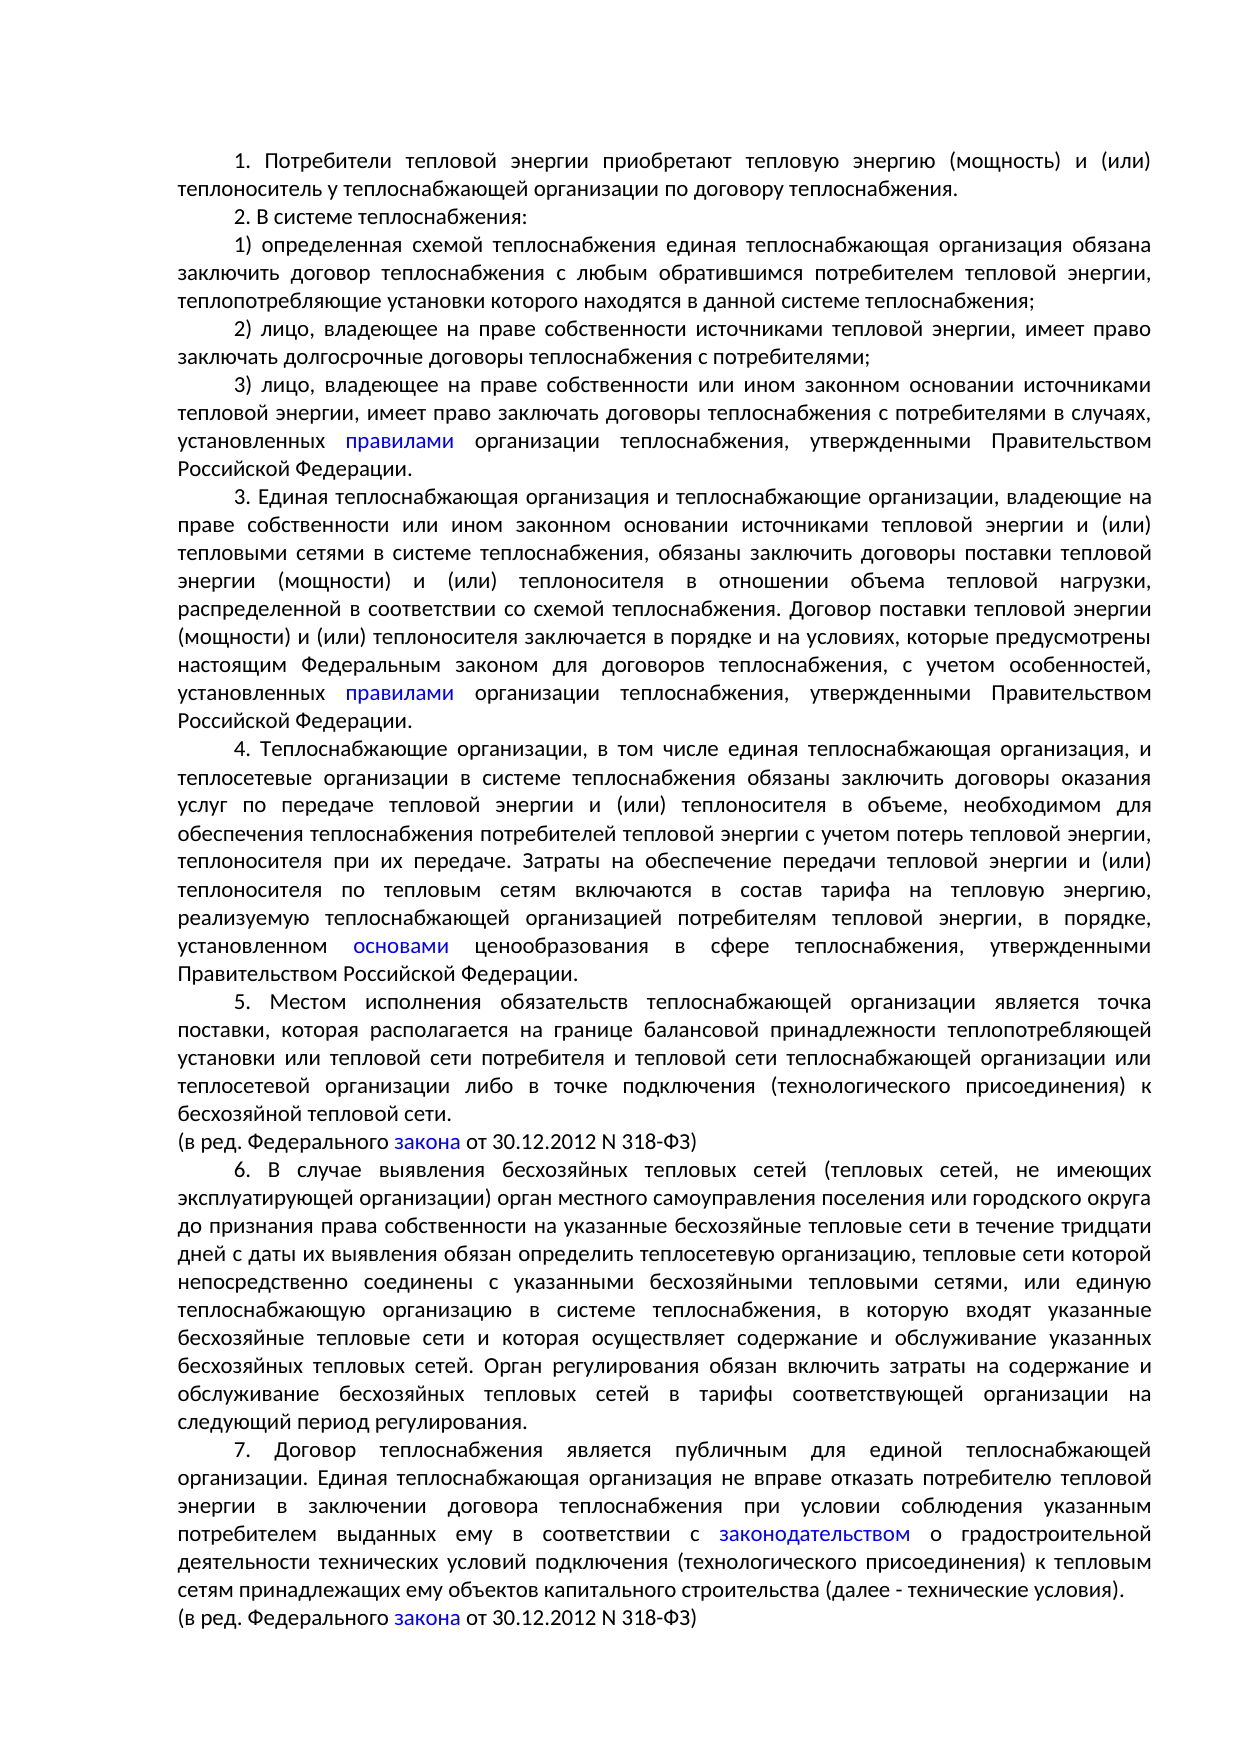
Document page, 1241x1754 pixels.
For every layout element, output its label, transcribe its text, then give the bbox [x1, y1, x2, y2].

text 2) лицо, владеющее на праве собственности источниками тепловой энергии, имеет право заключать долгосрочные договоры теплоснабжения с потребителями; [177, 314, 1152, 370]
text 1. Потребители тепловой энергии приобретают тепловую энергию (мощность) и (или) теплоноситель у теплоснабжающей организации по договору теплоснабжения. [177, 146, 1152, 202]
text 7. Договор теплоснабжения является публичным для единой теплоснабжающей организации. Единая теплоснабжающая организация не вправе отказать потребителю тепловой энергии в заключении договора теплоснабжения при условии соблюдения указанным потребителем выданных ему в соответствии с законодательством о градостроительной деятельности технических условий подключения (технологического присоединения) к тепловым сетям принадлежащих ему объектов капитального строительства (далее - технические условия). [177, 1435, 1152, 1603]
text 5. Местом исполнения обязательств теплоснабжающей организации является точка поставки, которая располагается на границе балансовой принадлежности теплопотребляющей установки или тепловой сети потребителя и тепловой сети теплоснабжающей организации или теплосетевой организации либо в точке подключения (технологического присоединения) к бесхозяйной тепловой сети. [177, 987, 1152, 1127]
text 3. Единая теплоснабжающая организация и теплоснабжающие организации, владеющие на праве собственности или ином законном основании источниками тепловой энергии и (или) тепловыми сетями в системе теплоснабжения, обязаны заключить договоры поставки тепловой энергии (мощности) и (или) теплоносителя в отношении объема тепловой нагрузки, распределенной в соответствии со схемой теплоснабжения. Договор поставки тепловой энергии (мощности) и (или) теплоносителя заключается в порядке и на условиях, которые предусмотрены настоящим Федеральным законом для договоров теплоснабжения, с учетом особенностей, установленных правилами организации теплоснабжения, утвержденными Правительством Российской Федерации. [177, 482, 1152, 734]
text 2. В системе теплоснабжения: [177, 202, 1152, 230]
text 4. Теплоснабжающие организации, в том числе единая теплоснабжающая организация, и теплосетевые организации в системе теплоснабжения обязаны заключить договоры оказания услуг по передаче тепловой энергии и (или) теплоносителя в объеме, необходимом для обеспечения теплоснабжения потребителей тепловой энергии с учетом потерь тепловой энергии, теплоносителя при их передаче. Затраты на обеспечение передачи тепловой энергии и (или) теплоносителя по тепловым сетям включаются в состав тарифа на тепловую энергию, реализуемую теплоснабжающей организацией потребителям тепловой энергии, в порядке, установленном основами ценообразования в сфере теплоснабжения, утвержденными Правительством Российской Федерации. [177, 734, 1152, 987]
text (в ред. Федерального закона от 30.12.2012 N 318-ФЗ) [177, 1127, 1152, 1155]
text 1) определенная схемой теплоснабжения единая теплоснабжающая организация обязана заключить договор теплоснабжения с любым обратившимся потребителем тепловой энергии, теплопотребляющие установки которого находятся в данной системе теплоснабжения; [177, 230, 1152, 314]
text (в ред. Федерального закона от 30.12.2012 N 318-ФЗ) [177, 1603, 1152, 1631]
text 6. В случае выявления бесхозяйных тепловых сетей (тепловых сетей, не имеющих эксплуатирующей организации) орган местного самоуправления поселения или городского округа до признания права собственности на указанные бесхозяйные тепловые сети в течение тридцати дней с даты их выявления обязан определить теплосетевую организацию, тепловые сети которой непосредственно соединены с указанными бесхозяйными тепловыми сетями, или единую теплоснабжающую организацию в системе теплоснабжения, в которую входят указанные бесхозяйные тепловые сети и которая осуществляет содержание и обслуживание указанных бесхозяйных тепловых сетей. Орган регулирования обязан включить затраты на содержание и обслуживание бесхозяйных тепловых сетей в тарифы соответствующей организации на следующий период регулирования. [177, 1155, 1152, 1435]
text 3) лицо, владеющее на праве собственности или ином законном основании источниками тепловой энергии, имеет право заключать договоры теплоснабжения с потребителями в случаях, установленных правилами организации теплоснабжения, утвержденными Правительством Российской Федерации. [177, 370, 1152, 482]
